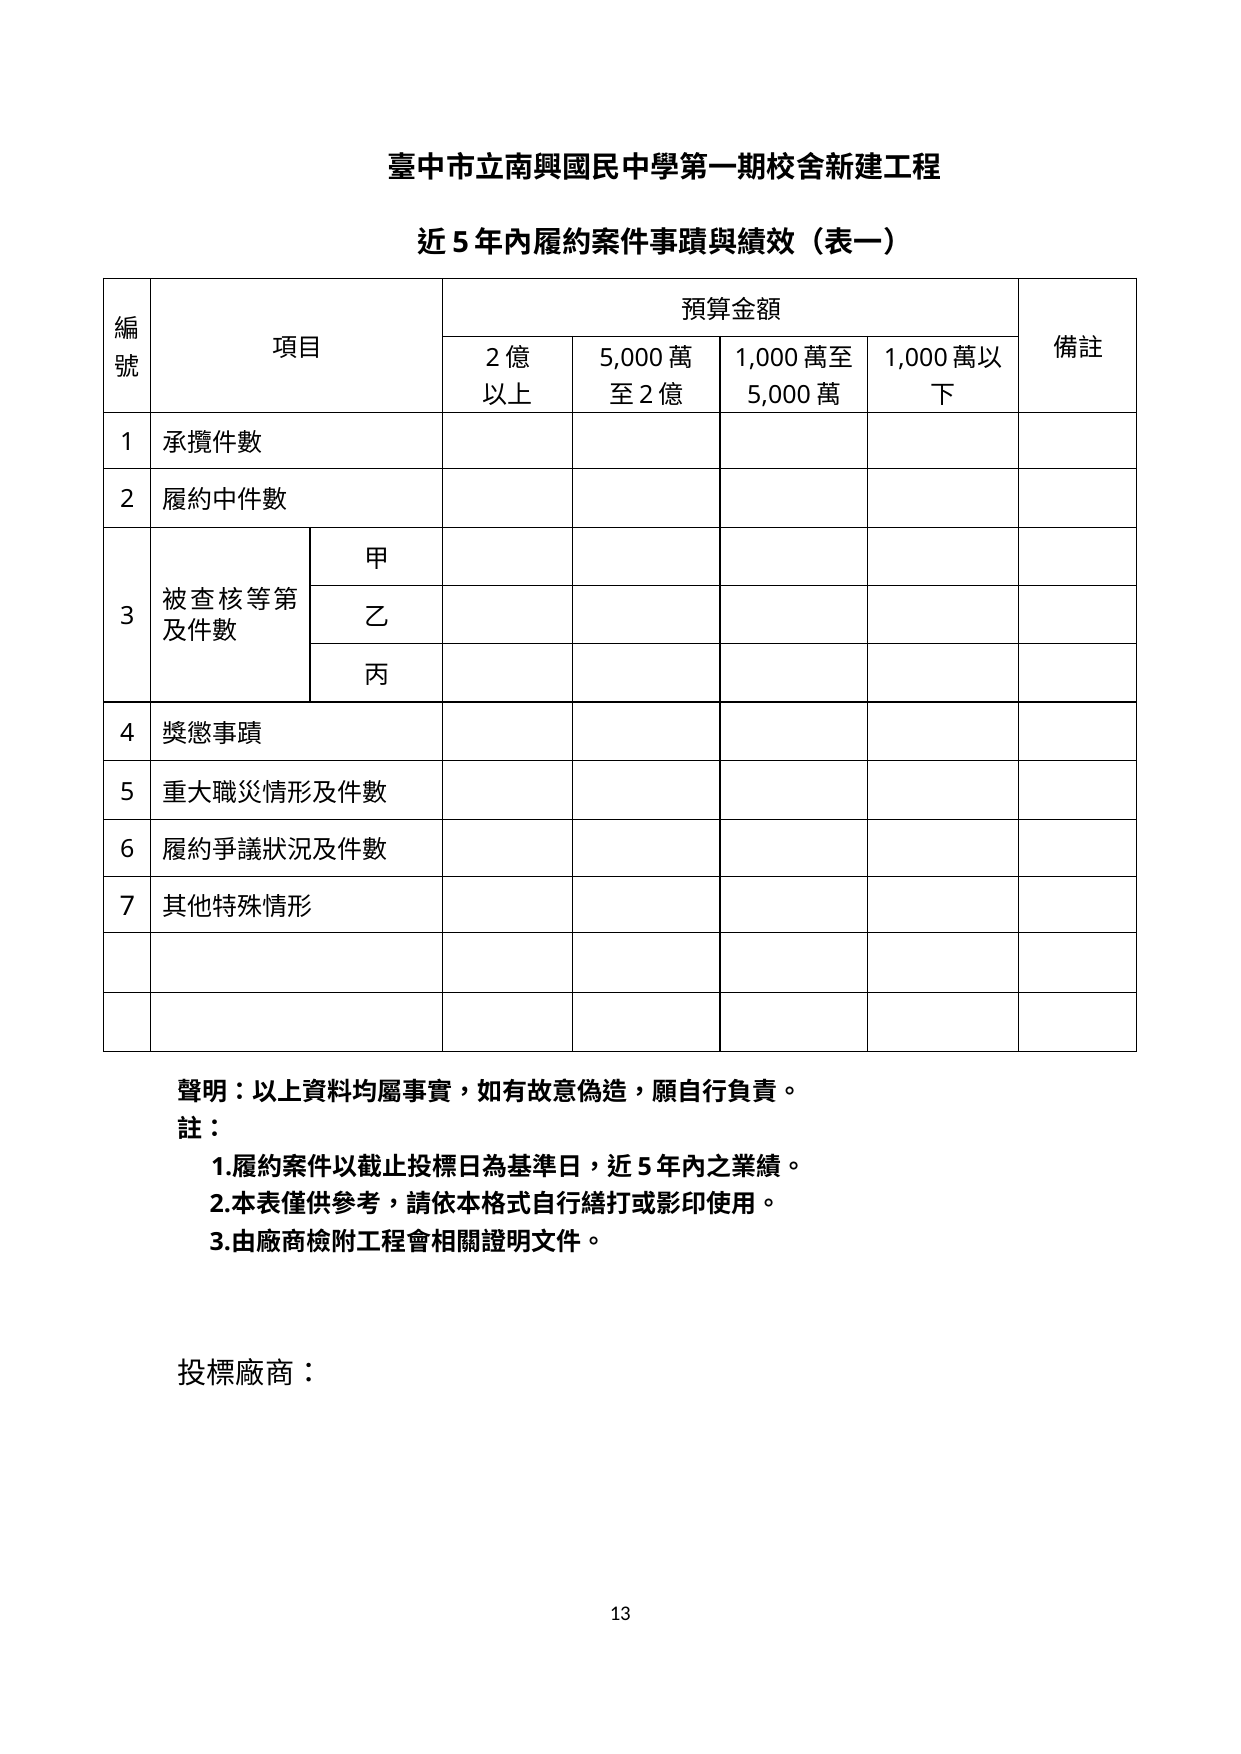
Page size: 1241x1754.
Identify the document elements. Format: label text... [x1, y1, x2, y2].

table_cell [443, 993, 572, 1051]
table_cell [443, 413, 572, 468]
table_cell [573, 820, 719, 876]
table_cell [443, 469, 572, 527]
table_cell [1019, 528, 1136, 585]
table_cell [573, 993, 719, 1051]
table_cell 甲 [311, 528, 442, 585]
table_cell [1019, 644, 1136, 701]
table_cell [573, 413, 719, 468]
table_cell [868, 413, 1018, 468]
table_cell 其他特殊情形 [151, 877, 442, 932]
table_cell 1,000萬至5,000萬 [721, 337, 867, 412]
table_header 備註 [1019, 279, 1136, 412]
table_cell [721, 993, 867, 1051]
table_cell 履約爭議狀況及件數 [151, 820, 442, 876]
table_cell [443, 644, 572, 701]
table_cell 2億 以上 [443, 337, 572, 412]
text 1.履約案件以截止投標日為基準日，近5年內之業績。 [202, 1146, 1063, 1183]
table_cell 3 [104, 528, 150, 701]
table_cell [868, 586, 1018, 643]
table_cell [443, 820, 572, 876]
table_cell 丙 [311, 644, 442, 701]
table_cell [443, 761, 572, 819]
text 近5年內履約案件事蹟與績效（表一） [266, 203, 1063, 278]
table_cell [721, 933, 867, 992]
table_cell [151, 933, 442, 992]
table_header 預算金額 [443, 279, 1018, 336]
table_cell 履約中件數 [151, 469, 442, 527]
table_cell [721, 644, 867, 701]
table_cell 重大職災情形及件數 [151, 761, 442, 819]
table_cell 獎懲事蹟 [151, 703, 442, 760]
table_cell [721, 877, 867, 932]
table_cell [868, 877, 1018, 932]
table_cell [151, 993, 442, 1051]
table_cell [721, 586, 867, 643]
table_cell [721, 703, 867, 760]
table_cell [868, 993, 1018, 1051]
table_cell [104, 993, 150, 1051]
table_cell [1019, 820, 1136, 876]
table_cell [868, 644, 1018, 701]
table_cell [573, 877, 719, 932]
table_cell 5,000萬 至2億 [573, 337, 719, 412]
table_cell [443, 933, 572, 992]
text 註： [177, 1108, 1063, 1146]
table_cell [1019, 993, 1136, 1051]
table_cell [721, 469, 867, 527]
table_cell 1,000萬以下 [868, 337, 1018, 412]
table_cell [1019, 469, 1136, 527]
table_cell [573, 703, 719, 760]
table_cell [573, 528, 719, 585]
table_cell [443, 877, 572, 932]
table_cell 5 [104, 761, 150, 819]
table_cell [1019, 413, 1136, 468]
table_cell [573, 933, 719, 992]
table_cell 被查核等第及件數 [151, 528, 309, 701]
table_cell [868, 469, 1018, 527]
table_cell [721, 761, 867, 819]
table_cell [868, 528, 1018, 585]
table_cell [443, 528, 572, 585]
table_cell [1019, 933, 1136, 992]
text 投標廠商： [177, 1333, 1063, 1408]
table_cell [443, 703, 572, 760]
table_cell 1 [104, 413, 150, 468]
table_cell 6 [104, 820, 150, 876]
table_header 編號 [104, 279, 150, 412]
table_cell 乙 [311, 586, 442, 643]
table_cell [1019, 703, 1136, 760]
table_header 項目 [151, 279, 442, 412]
table_cell [721, 820, 867, 876]
text 臺中市立南興國民中學第一期校舍新建工程 [266, 128, 1063, 203]
text 聲明：以上資料均屬事實，如有故意偽造，願自行負責。 [177, 1071, 1063, 1108]
table_cell [573, 586, 719, 643]
table_cell [573, 761, 719, 819]
table_cell [443, 586, 572, 643]
table_cell [573, 469, 719, 527]
table_cell 承攬件數 [151, 413, 442, 468]
table_cell 4 [104, 703, 150, 760]
text 2.本表僅供參考，請依本格式自行繕打或影印使用。 [177, 1183, 1063, 1221]
table_cell 2 [104, 469, 150, 527]
table_cell [868, 933, 1018, 992]
table_cell [721, 528, 867, 585]
table_cell [1019, 761, 1136, 819]
table_cell [1019, 586, 1136, 643]
table_cell [868, 820, 1018, 876]
table_cell [1019, 877, 1136, 932]
table_cell [868, 703, 1018, 760]
table_cell 7 [104, 877, 150, 932]
text 3.由廠商檢附工程會相關證明文件。 [177, 1221, 1063, 1258]
table_cell [573, 644, 719, 701]
table_cell [721, 413, 867, 468]
table_cell [868, 761, 1018, 819]
table_cell [104, 933, 150, 992]
